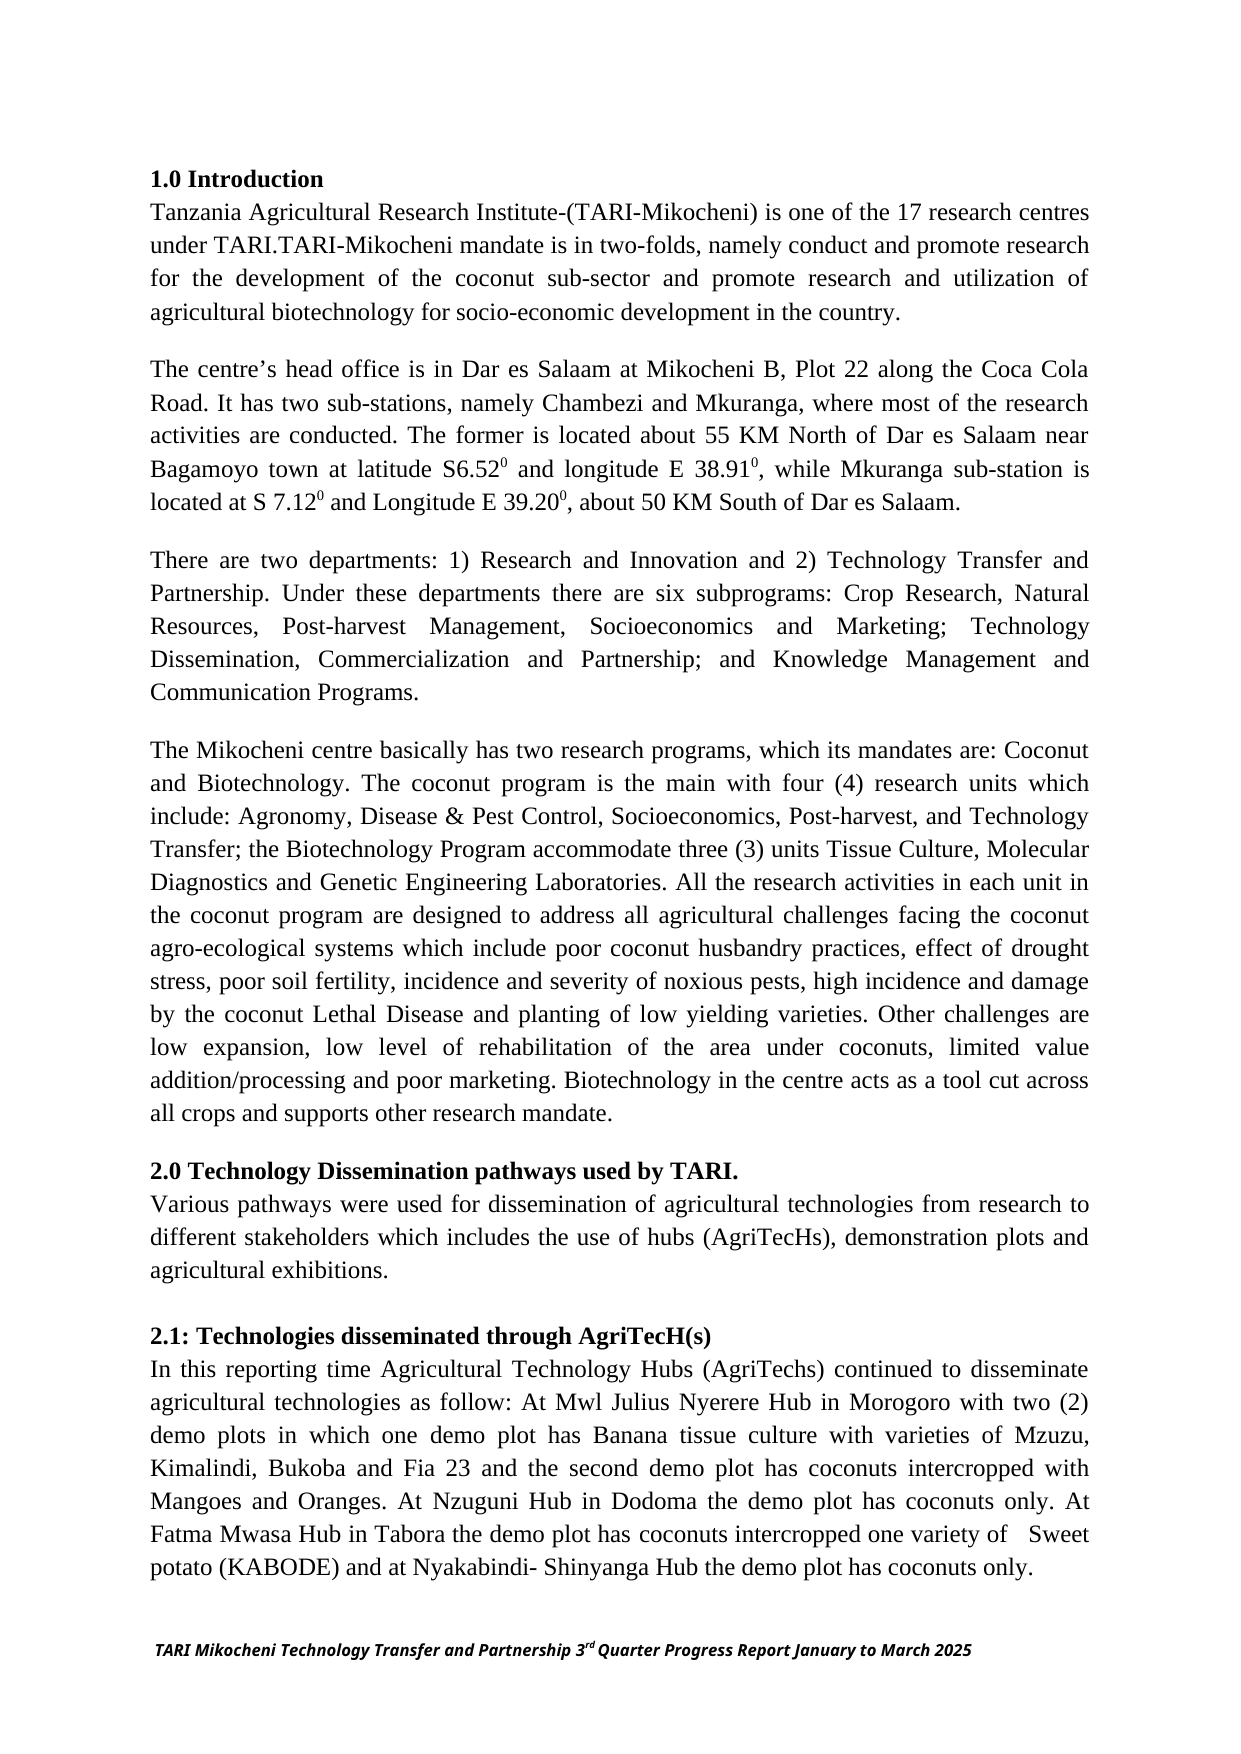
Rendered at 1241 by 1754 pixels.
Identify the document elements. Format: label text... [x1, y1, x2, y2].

text 2.1: Technologies disseminated through AgriTecH(s) [150, 1321, 1090, 1350]
text Tanzania Agricultural Research Institute-(TARI-Mikocheni) is one of the 17 research centres under TARI.TARI-Mikocheni mandate is in two-folds, namely conduct and promote research for the development of the coconut sub-sector and promote research and utilization of agricultural biotechnology for socio-economic development in the country. [150, 197, 1090, 325]
text The centre’s head office is in Dar es Salaam at Mikocheni B, Plot 22 along the Coca Cola Road. It has two sub-stations, namely Chambezi and Mkuranga, where most of the research activities are conducted. The former is located about 55 KM North of Dar es Salaam near Bagamoyo town at latitude S6.520 and longitude E 38.910, while Mkuranga sub-station is located at S 7.120 and Longitude E 39.200, about 50 KM South of Dar es Salaam. [150, 354, 1090, 515]
text The Mikocheni centre basically has two research programs, which its mandates are: Coconut and Biotechnology. The coconut program is the main with four (4) research units which include: Agronomy, Disease & Pest Control, Socioeconomics, Post-harvest, and Technology Transfer; the Biotechnology Program accommodate three (3) units Tissue Culture, Molecular Diagnostics and Genetic Engineering Laboratories. All the research activities in each unit in the coconut program are designed to address all agricultural challenges facing the coconut agro-ecological systems which include poor coconut husbandry practices, effect of drought stress, poor soil fertility, incidence and severity of noxious pests, high incidence and damage by the coconut Lethal Disease and planting of low yielding varieties. Other challenges are low expansion, low level of rehabilitation of the area under coconuts, limited value addition/processing and poor marketing. Biotechnology in the centre acts as a tool cut across all crops and supports other research mandate. [150, 735, 1090, 1127]
text There are two departments: 1) Research and Innovation and 2) Technology Transfer and Partnership. Under these departments there are six subprograms: Crop Research, Natural Resources, Post-harvest Management, Socioeconomics and Marketing; Technology Dissemination, Commercialization and Partnership; and Knowledge Management and Communication Programs. [150, 545, 1090, 706]
text 1.0 Introduction [150, 164, 1090, 193]
list Technology Dissemination pathways used by TARI. [150, 1156, 1090, 1185]
list In this reporting time Agricultural Technology Hubs (AgriTechs) continued to disseminate agricultural technologies as follow: At Mwl Julius Nyerere Hub in Morogoro with two (2) demo plots in which one demo plot has Banana tissue culture with varieties of Mzuzu, Kimalindi, Bukoba and Fia 23 and the second demo plot has coconuts intercropped with Mangoes and Oranges. At Nzuguni Hub in Dodoma the demo plot has coconuts only. At Fatma Mwasa Hub in Tabora the demo plot has coconuts intercropped one variety of Sweet potato (KABODE) and at Nyakabindi- Shinyanga Hub the demo plot has coconuts only. [150, 1354, 1090, 1581]
text Various pathways were used for dissemination of agricultural technologies from research to different stakeholders which includes the use of hubs (AgriTecHs), demonstration plots and agricultural exhibitions. [150, 1189, 1090, 1284]
